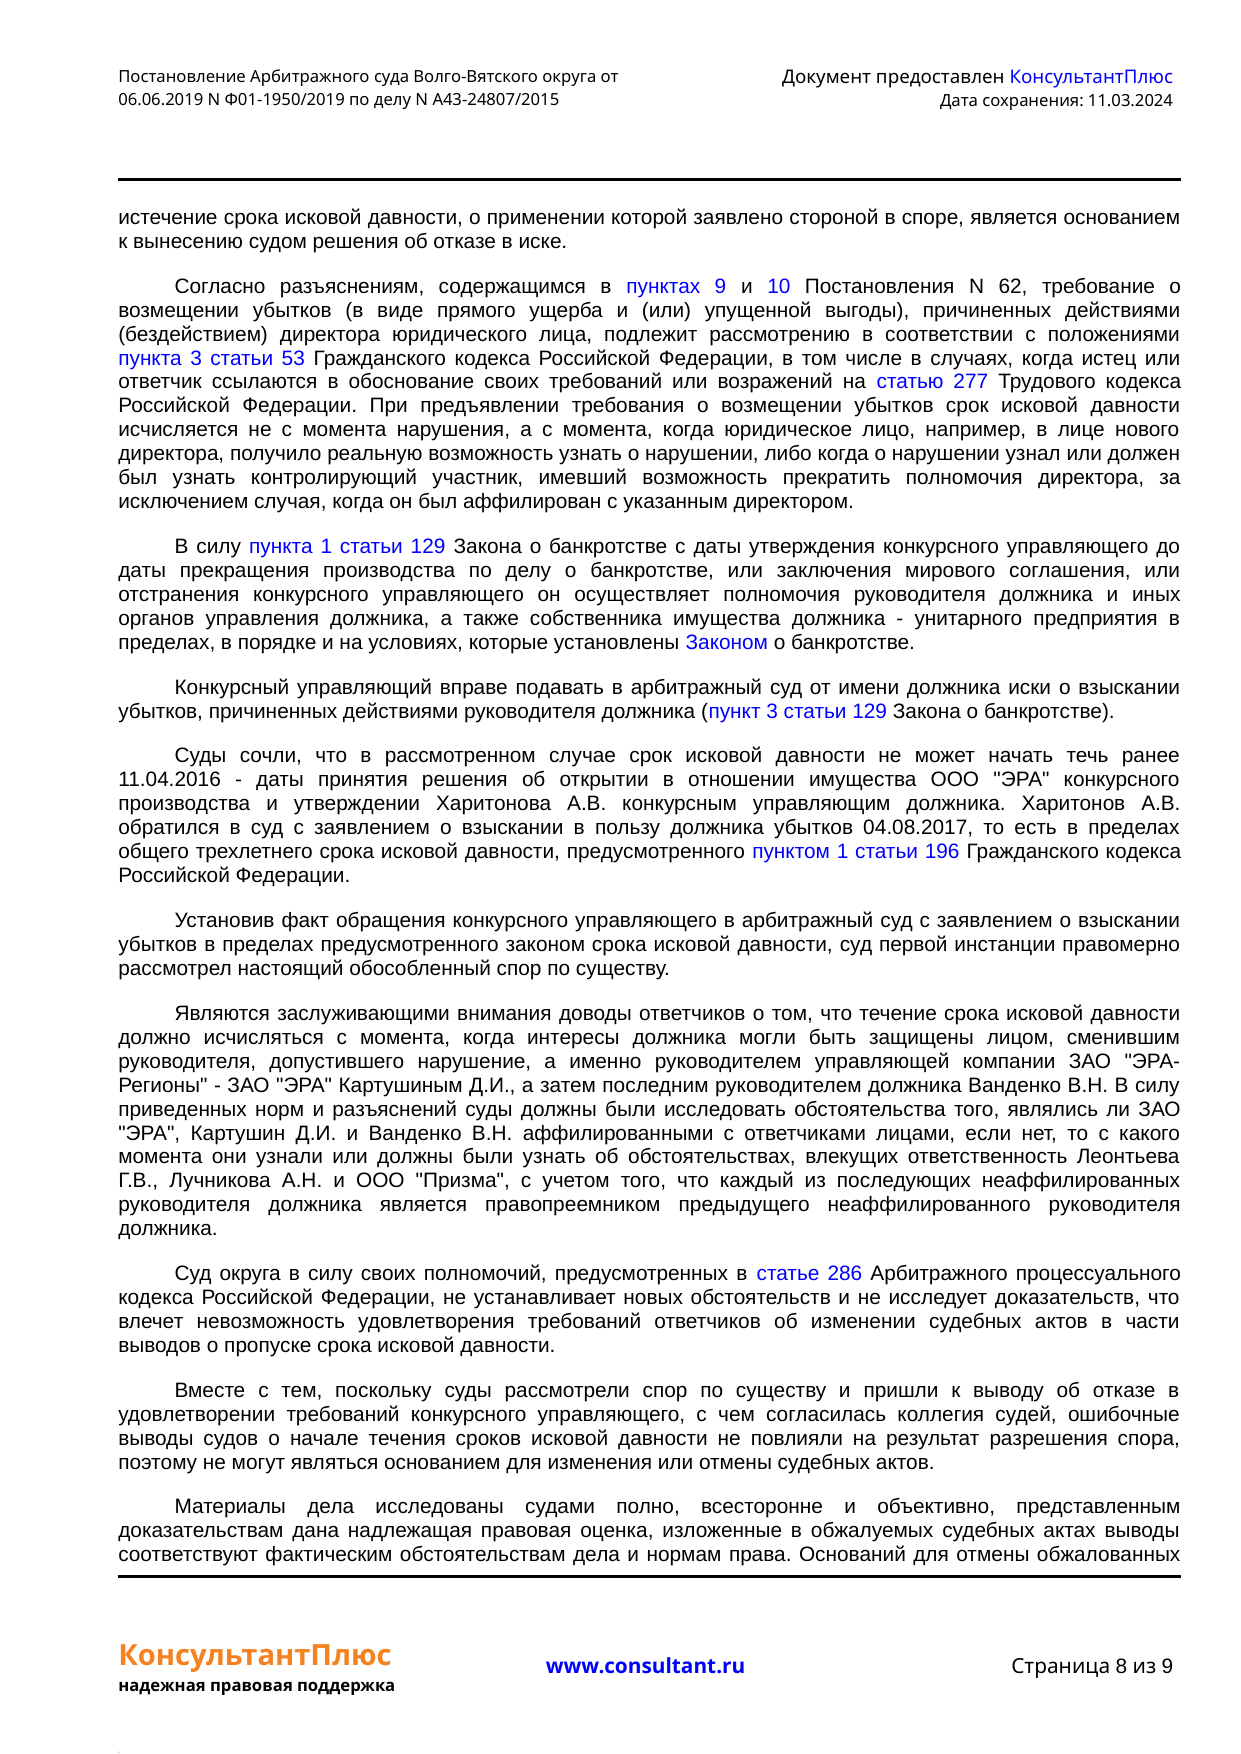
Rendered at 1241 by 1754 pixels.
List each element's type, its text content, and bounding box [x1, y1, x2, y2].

text Являются заслуживающими внимания доводы ответчиков о том, что течение срока исковой давности должно исчисляться с момента, когда интересы должника могли быть защищены лицом, сменившим руководителя, допустившего нарушение, а именно руководителем управляющей компании ЗАО "ЭРА-Регионы" - ЗАО "ЭРА" Картушиным Д.И., а затем последним руководителем должника Ванденко В.Н. В силу приведенных норм и разъяснений суды должны были исследовать обстоятельства того, являлись ли ЗАО "ЭРА", Картушин Д.И. и Ванденко В.Н. аффилированными с ответчиками лицами, если нет, то с какого момента они узнали или должны были узнать об обстоятельствах, влекущих ответственность Леонтьева Г.В., Лучникова А.Н. и ООО "Призма", с учетом того, что каждый из последующих неаффилированных руководителя должника является правопреемником предыдущего неаффилированного руководителя должника. [118, 1001, 1181, 1240]
text Суды сочли, что в рассмотренном случае срок исковой давности не может начать течь ранее 11.04.2016 - даты принятия решения об открытии в отношении имущества ООО "ЭРА" конкурсного производства и утверждении Харитонова А.В. конкурсным управляющим должника. Харитонов А.В. обратился в суд с заявлением о взыскании в пользу должника убытков 04.08.2017, то есть в пределах общего трехлетнего срока исковой давности, предусмотренного пунктом 1 статьи 196 Гражданского кодекса Российской Федерации. [118, 743, 1181, 887]
text Согласно разъяснениям, содержащимся в пунктах 9 и 10 Постановления N 62, требование о возмещении убытков (в виде прямого ущерба и (или) упущенной выгоды), причиненных действиями (бездействием) директора юридического лица, подлежит рассмотрению в соответствии с положениями пункта 3 статьи 53 Гражданского кодекса Российской Федерации, в том числе в случаях, когда истец или ответчик ссылаются в обоснование своих требований или возражений на статью 277 Трудового кодекса Российской Федерации. При предъявлении требования о возмещении убытков срок исковой давности исчисляется не с момента нарушения, а с момента, когда юридическое лицо, например, в лице нового директора, получило реальную возможность узнать о нарушении, либо когда о нарушении узнал или должен был узнать контролирующий участник, имевший возможность прекратить полномочия директора, за исключением случая, когда он был аффилирован с указанным директором. [118, 273, 1181, 513]
text В силу пункта 1 статьи 129 Закона о банкротстве с даты утверждения конкурсного управляющего до даты прекращения производства по делу о банкротстве, или заключения мирового соглашения, или отстранения конкурсного управляющего он осуществляет полномочия руководителя должника и иных органов управления должника, а также собственника имущества должника - унитарного предприятия в пределах, в порядке и на условиях, которые установлены Законом о банкротстве. [118, 534, 1181, 654]
text Установив факт обращения конкурсного управляющего в арбитражный суд с заявлением о взыскании убытков в пределах предусмотренного законом срока исковой давности, суд первой инстанции правомерно рассмотрел настоящий обособленный спор по существу. [118, 908, 1181, 980]
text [118, 205, 1181, 253]
text Вместе с тем, поскольку суды рассмотрели спор по существу и пришли к выводу об отказе в удовлетворении требований конкурсного управляющего, с чем согласилась коллегия судей, ошибочные выводы судов о начале течения сроков исковой давности не повлияли на результат разрешения спора, поэтому не могут являться основанием для изменения или отмены судебных актов. [118, 1378, 1181, 1473]
text Конкурсный управляющий вправе подавать в арбитражный суд от имени должника иски о взыскании убытков, причиненных действиями руководителя должника (пункт 3 статьи 129 Закона о банкротстве). [118, 674, 1181, 722]
text Суд округа в силу своих полномочий, предусмотренных в статье 286 Арбитражного процессуального кодекса Российской Федерации, не устанавливает новых обстоятельств и не исследует доказательств, что влечет невозможность удовлетворения требований ответчиков об изменении судебных актов в части выводов о пропуске срока исковой давности. [118, 1261, 1181, 1357]
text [118, 1494, 1181, 1566]
